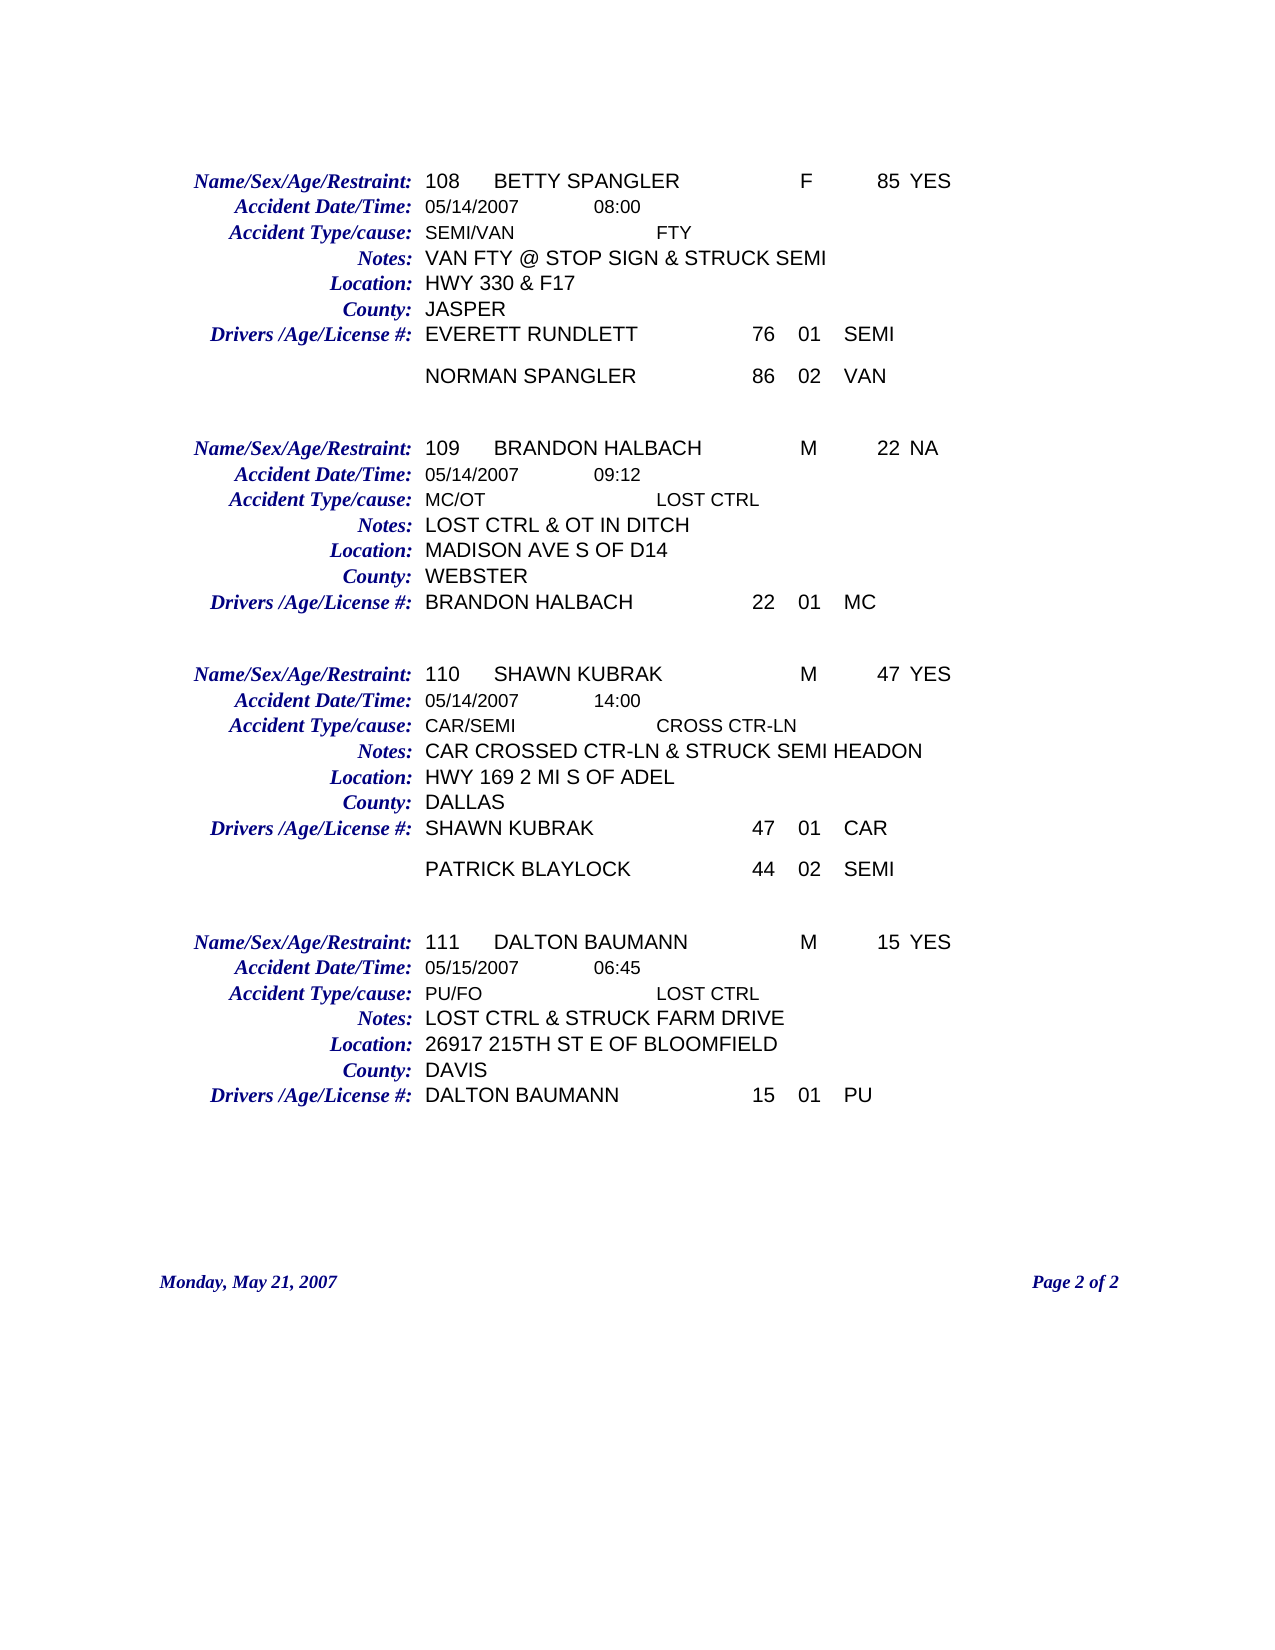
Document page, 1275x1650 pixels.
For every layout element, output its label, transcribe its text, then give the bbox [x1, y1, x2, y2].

text Accident Date/Time: 05/14/2007 08:00 [150, 194, 1125, 218]
text NORMAN SPANGLER 86 02 VAN [150, 364, 1125, 388]
text Accident Date/Time: 05/14/2007 14:00 [150, 688, 1125, 712]
text Location: HWY 169 2 MI S OF ADEL [150, 764, 1125, 789]
text Notes: LOST CTRL & OT IN DITCH [150, 513, 1125, 537]
text Monday, May 21, 2007 Page 2 of 2 [150, 1271, 1125, 1292]
text County: DAVIS [150, 1057, 1125, 1082]
text Drivers /Age/License #: BRANDON HALBACH 22 01 MC [150, 589, 1125, 614]
text Accident Type/cause: SEMI/VAN FTY [150, 220, 1125, 244]
text County: WEBSTER [150, 564, 1125, 588]
text Notes: LOST CTRL & STRUCK FARM DRIVE [150, 1006, 1125, 1030]
text Name/Sex/Age/Restraint: 111 DALTON BAUMANN M 15 YES [150, 929, 1125, 954]
text Drivers /Age/License #: SHAWN KUBRAK 47 01 CAR [150, 816, 1125, 840]
text Location: HWY 330 & F17 [150, 271, 1125, 295]
text Name/Sex/Age/Restraint: 109 BRANDON HALBACH M 22 NA [150, 436, 1125, 460]
text Accident Date/Time: 05/14/2007 09:12 [150, 462, 1125, 486]
text County: DALLAS [150, 790, 1125, 814]
text Notes: VAN FTY @ STOP SIGN & STRUCK SEMI [150, 245, 1125, 269]
text County: JASPER [150, 297, 1125, 321]
text PATRICK BLAYLOCK 44 02 SEMI [150, 857, 1125, 881]
text Drivers /Age/License #: EVERETT RUNDLETT 76 01 SEMI [150, 322, 1125, 346]
text Name/Sex/Age/Restraint: 108 BETTY SPANGLER F 85 YES [150, 169, 1125, 193]
text Drivers /Age/License #: DALTON BAUMANN 15 01 PU [150, 1083, 1125, 1107]
text Accident Type/cause: CAR/SEMI CROSS CTR-LN [150, 713, 1125, 737]
text Name/Sex/Age/Restraint: 110 SHAWN KUBRAK M 47 YES [150, 662, 1125, 686]
text Location: 26917 215TH ST E OF BLOOMFIELD [150, 1032, 1125, 1056]
text Notes: CAR CROSSED CTR-LN & STRUCK SEMI HEADON [150, 739, 1125, 763]
text Accident Type/cause: MC/OT LOST CTRL [150, 487, 1125, 511]
text Accident Type/cause: PU/FO LOST CTRL [150, 981, 1125, 1005]
text Location: MADISON AVE S OF D14 [150, 538, 1125, 562]
text Accident Date/Time: 05/15/2007 06:45 [150, 955, 1125, 979]
